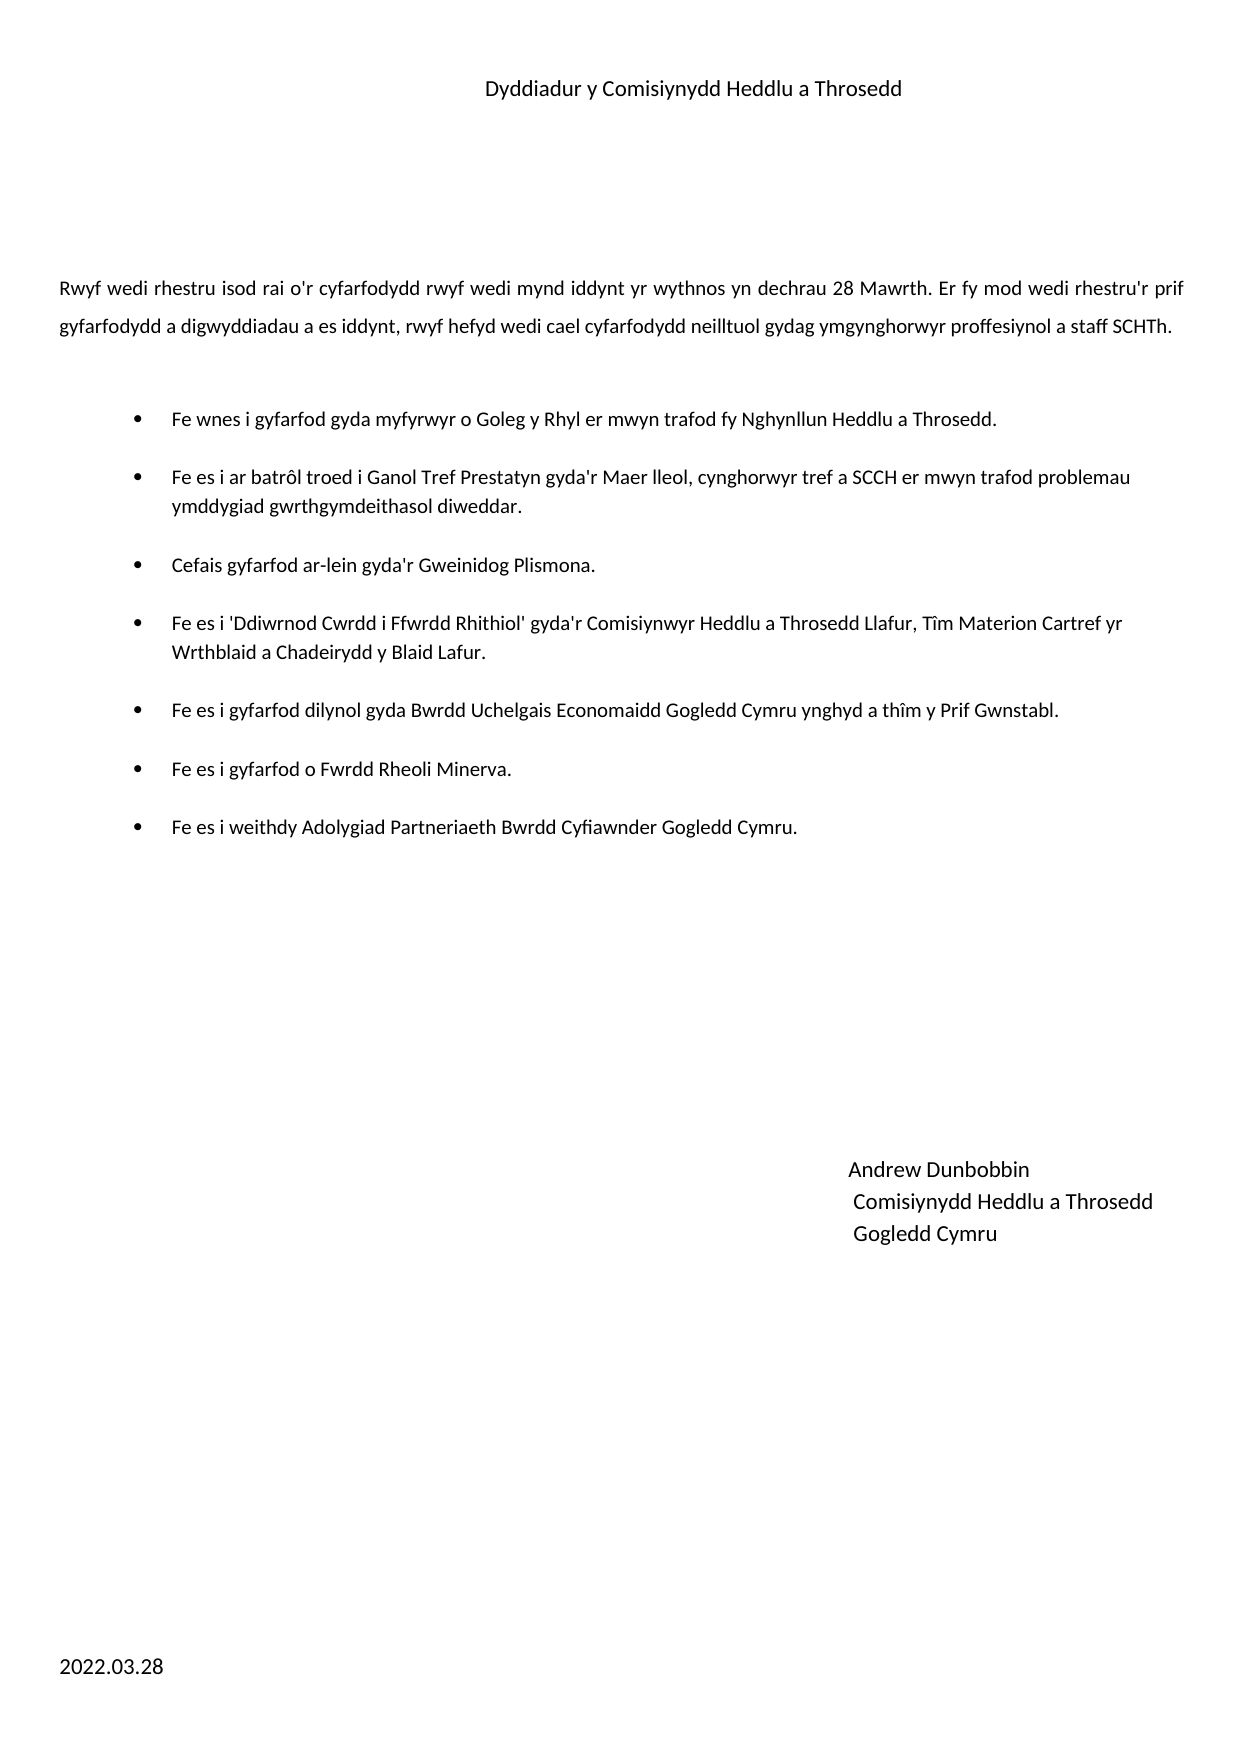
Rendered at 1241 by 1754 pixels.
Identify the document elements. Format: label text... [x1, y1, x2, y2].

text Andrew Dunbobbin Comisiynydd Heddlu a Throsedd Gogledd Cymru [622, 1155, 1187, 1247]
list Fe es i 'Ddiwrnod Cwrdd i Ffwrdd Rhithiol' gyda'r Comisiynwyr Heddlu a Throsedd Llafur, Tîm Materion Cartref yr Wrthblaid a Chadeirydd y Blaid Lafur. [134, 610, 1187, 665]
list Fe es i ar batrôl troed i Ganol Tref Prestatyn gyda'r Maer lleol, cynghorwyr tref a SCCH er mwyn trafod problemau ymddygiad gwrthgymdeithasol diweddar. [134, 464, 1187, 519]
list Fe es i gyfarfod dilynol gyda Bwrdd Uchelgais Economaidd Gogledd Cymru ynghyd a thîm y Prif Gwnstabl. [134, 698, 1187, 723]
list Fe es i weithdy Adolygiad Partneriaeth Bwrdd Cyfiawnder Gogledd Cymru. [134, 814, 1187, 840]
list Cefais gyfarfod ar-lein gyda'r Gweinidog Plismona. [134, 552, 1187, 577]
list Fe es i gyfarfod o Fwrdd Rheoli Minerva. [134, 756, 1187, 781]
text Rwyf wedi rhestru isod rai o'r cyfarfodydd rwyf wedi mynd iddynt yr wythnos yn dechrau 28 Mawrth. Er fy mod wedi rhestru'r prif gyfarfodydd a digwyddiadau a es iddynt, rwyf hefyd wedi cael cyfarfodydd neilltuol gydag ymgynghorwyr proffesiynol a staff SCHTh. [59, 276, 1187, 339]
list Fe wnes i gyfarfod gyda myfyrwyr o Goleg y Rhyl er mwyn trafod fy Nghynllun Heddlu a Throsedd. [134, 406, 1187, 431]
